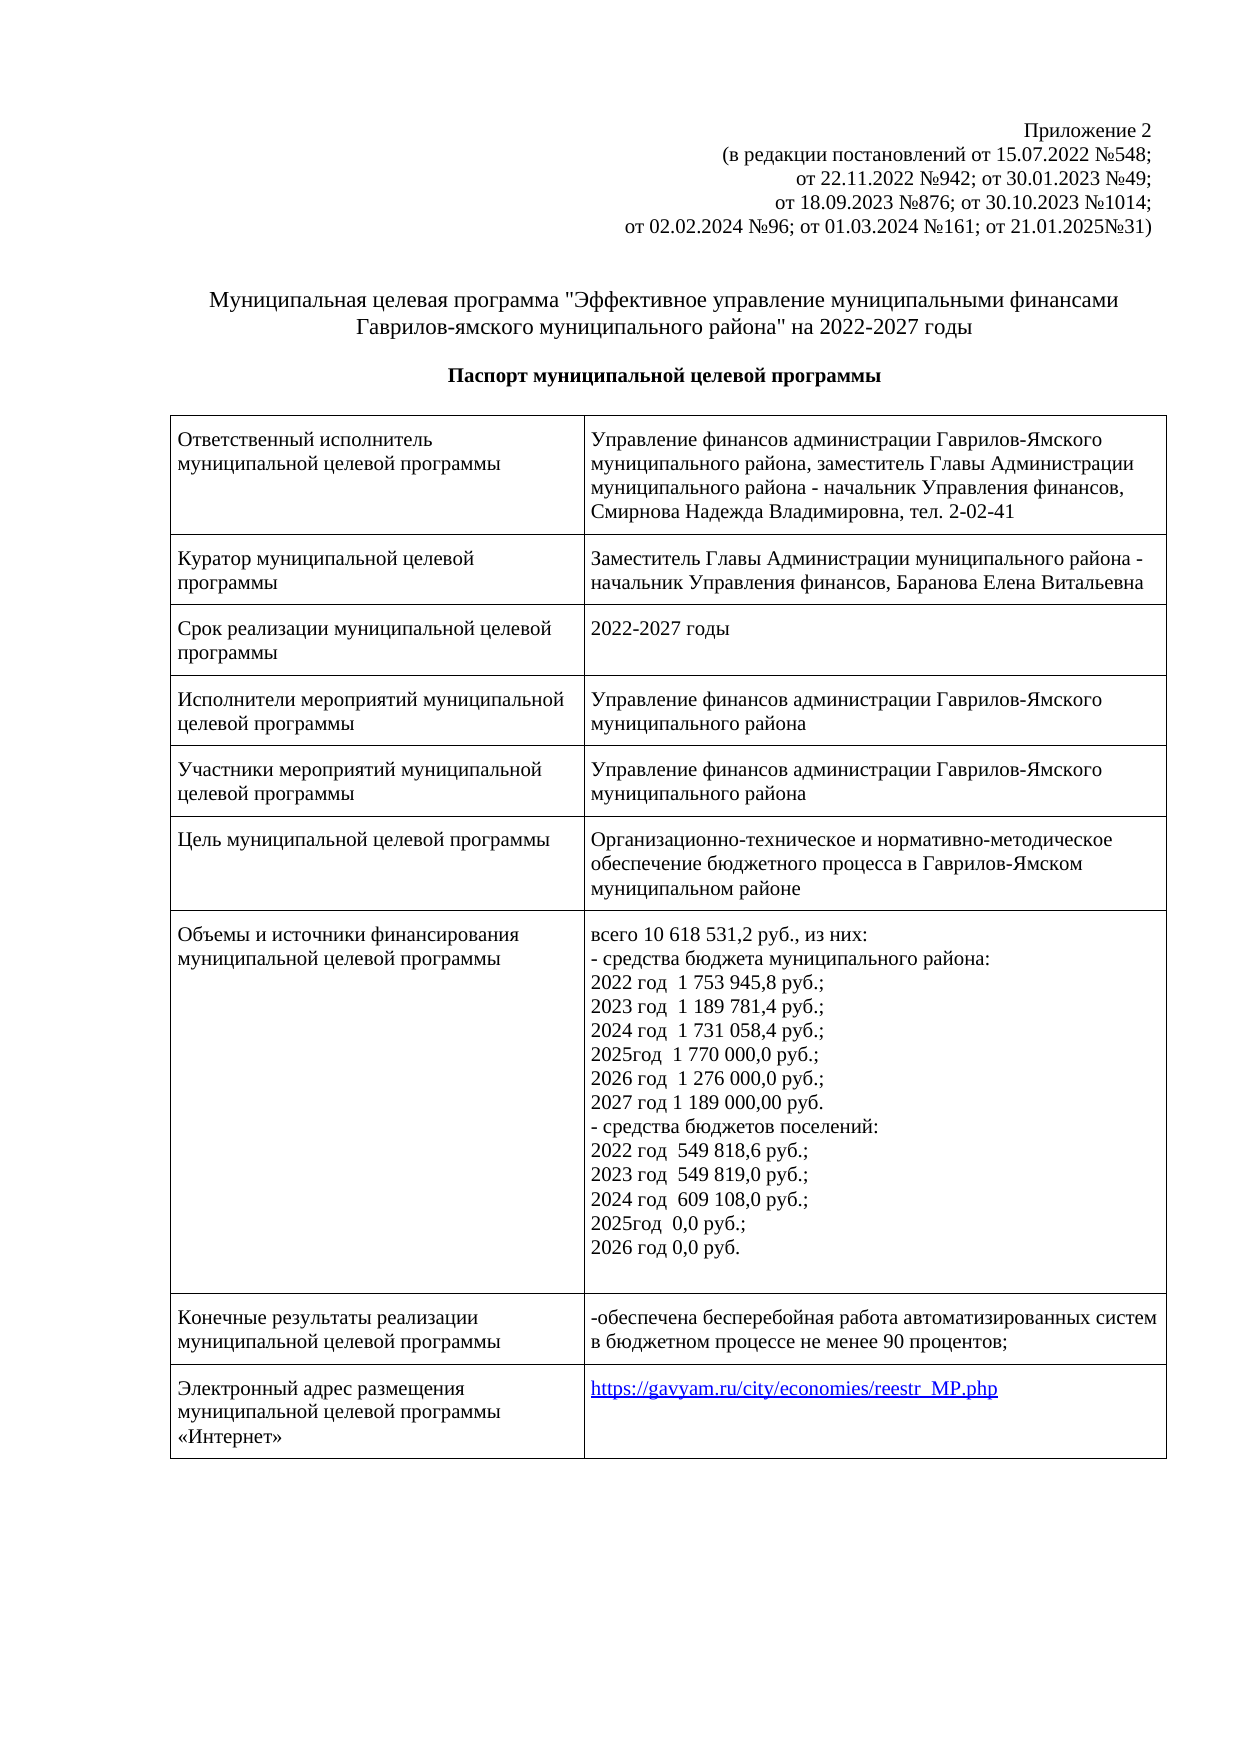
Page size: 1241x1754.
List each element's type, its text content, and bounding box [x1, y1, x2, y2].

text (в редакции постановлений от 15.07.2022 №548; [177, 142, 1152, 166]
table_cell Управление финансов администрации Гаврилов-Ямского муниципального района [585, 746, 1166, 816]
table_cell Электронный адрес размещения муниципальной целевой программы «Интернет» [171, 1365, 584, 1458]
table_cell Участники мероприятий муниципальной целевой программы [171, 746, 584, 816]
table_header Ответственный исполнитель муниципальной целевой программы [171, 416, 584, 534]
table_cell Исполнители мероприятий муниципальной целевой программы [171, 676, 584, 745]
table_cell 2022-2027 годы [585, 605, 1166, 675]
table_cell Управление финансов администрации Гаврилов-Ямского муниципального района [585, 676, 1166, 745]
table_cell Срок реализации муниципальной целевой программы [171, 605, 584, 675]
text Паспорт муниципальной целевой программы [177, 363, 1152, 387]
text от 02.02.2024 №96; от 01.03.2024 №161; от 21.01.2025№31) [177, 214, 1152, 238]
table_cell Объемы и источники финансирования муниципальной целевой программы [171, 911, 584, 1293]
table_cell Цель муниципальной целевой программы [171, 817, 584, 910]
table_cell -обеспечена бесперебойная работа автоматизированных систем в бюджетном процессе не менее 90 процентов; [585, 1294, 1166, 1364]
table_cell Заместитель Главы Администрации муниципального района - начальник Управления финансов, Баранова Елена Витальевна [585, 535, 1166, 604]
text Приложение 2 [177, 118, 1152, 142]
table_header Управление финансов администрации Гаврилов-Ямского муниципального района, заместитель Главы Администрации муниципального района - начальник Управления финансов, Смирнова Надежда Владимировна, тел. 2-02-41 [585, 416, 1166, 534]
table_cell https://gavyam.ru/city/economies/reestr_MP.php [585, 1365, 1166, 1458]
table_cell Организационно-техническое и нормативно-методическое обеспечение бюджетного процесса в Гаврилов-Ямском муниципальном районе [585, 817, 1166, 910]
table_cell Конечные результаты реализации муниципальной целевой программы [171, 1294, 584, 1364]
text Муниципальная целевая программа "Эффективное управление муниципальными финансами Гаврилов-ямского муниципального района" на 2022-2027 годы [177, 287, 1152, 339]
table_cell всего 10 618 531,2 руб., из них: - средства бюджета муниципального района: 2022 год 1 753 945,8 руб.; 2023 год 1 189 781,4 руб.; 2024 год 1 731 058,4 руб.; 2025год 1 770 000,0 руб.; 2026 год 1 276 000,0 руб.; 2027 год 1 189 000,00 руб. - средства бюджетов поселений: 2022 год 549 818,6 руб.; 2023 год 549 819,0 руб.; 2024 год 609 108,0 руб.; 2025год 0,0 руб.; 2026 год 0,0 руб. [585, 911, 1166, 1293]
text от 18.09.2023 №876; от 30.10.2023 №1014; [177, 190, 1152, 214]
table_cell Куратор муниципальной целевой программы [171, 535, 584, 604]
text от 22.11.2022 №942; от 30.01.2023 №49; [177, 166, 1152, 190]
